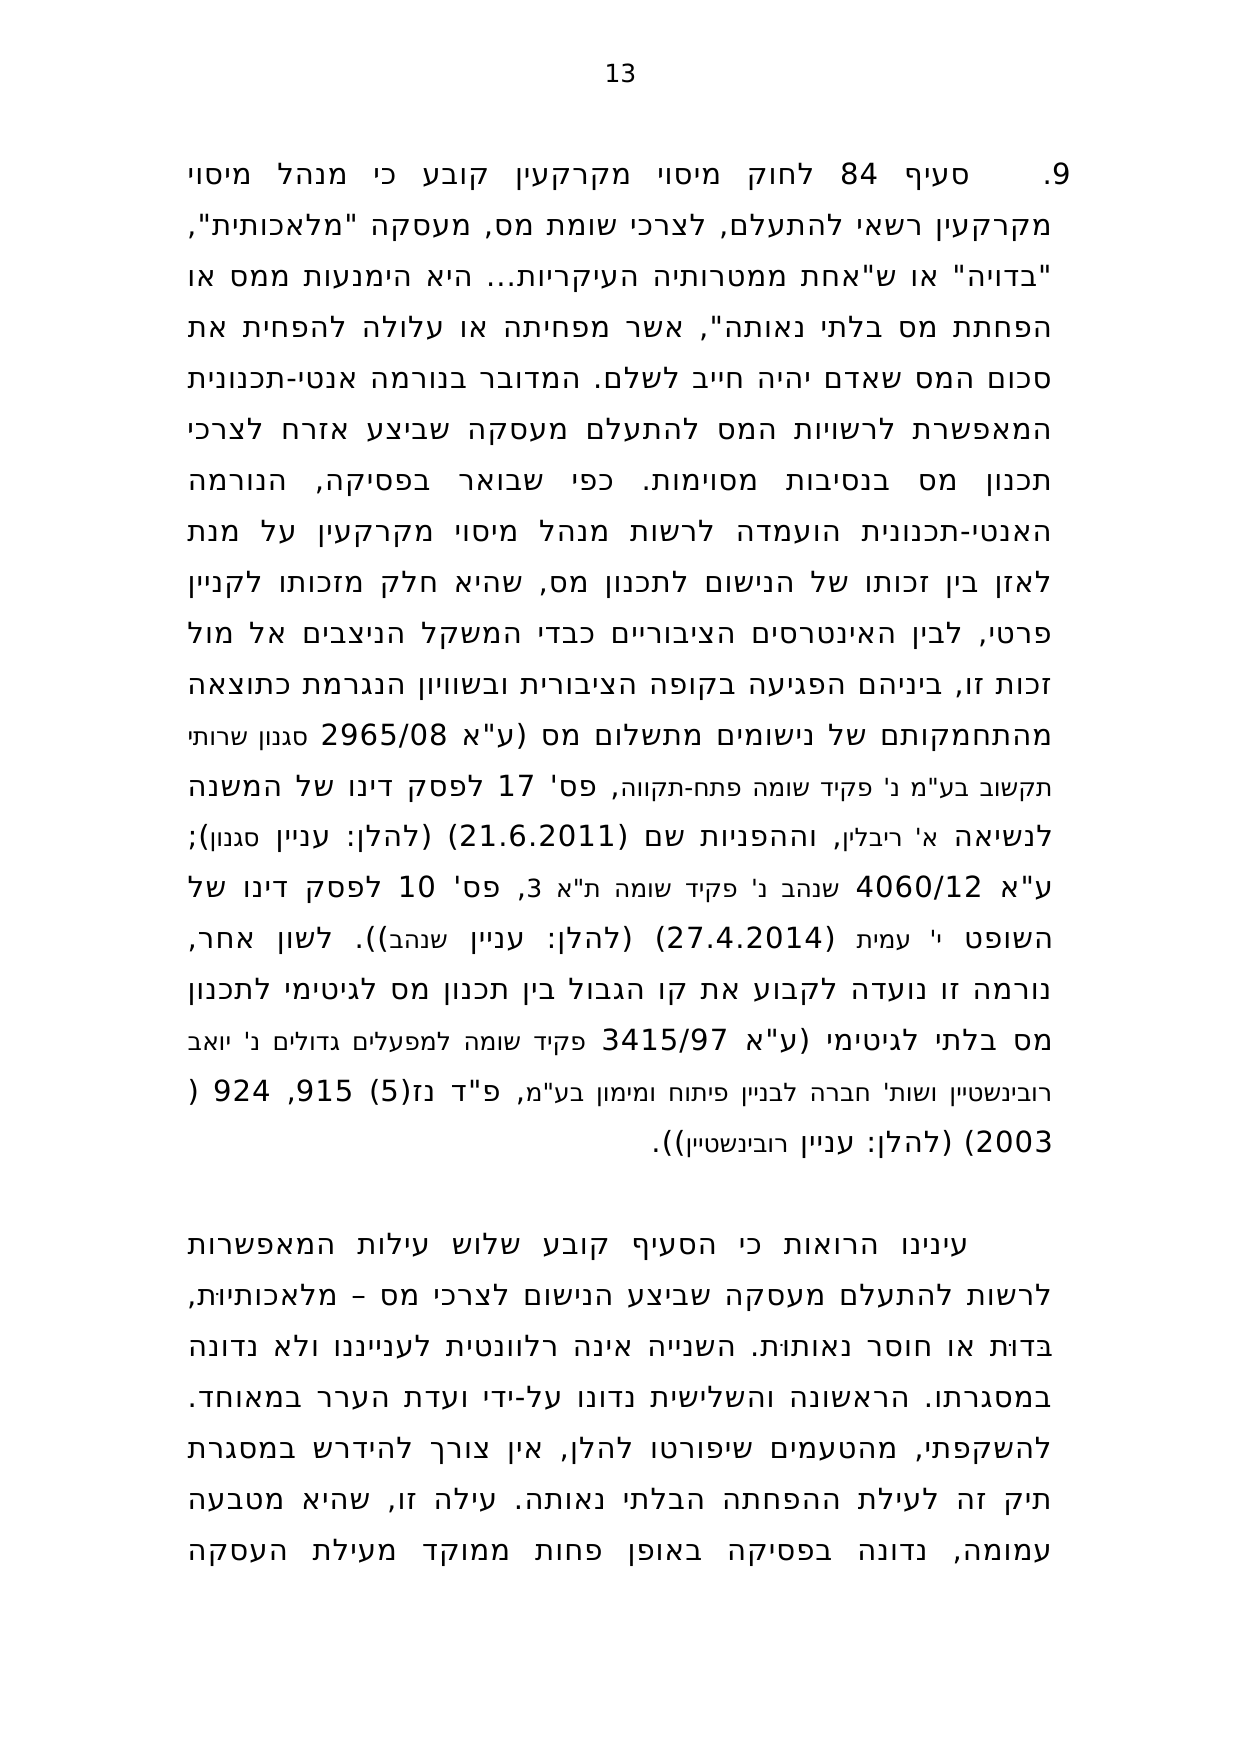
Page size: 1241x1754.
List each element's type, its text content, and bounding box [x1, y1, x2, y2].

text סעיף 84 לחוק מיסוי מקרקעין קובע כי מנהל מיסוי מקרקעין רשאי להתעלם, לצרכי שומת מס, מעסקה "מלאכותית", "בדויה" או ש"אחת ממטרותיה העיקריות... היא הימנעות ממס או הפחתת מס בלתי נאותה", אשר מפחיתה או עלולה להפחית את סכום המס שאדם יהיה חייב לשלם. המדובר בנורמה אנטי-תכנונית המאפשרת לרשויות המס להתעלם מעסקה שביצע אזרח לצרכי תכנון מס בנסיבות מסוימות. כפי שבואר בפסיקה, הנורמה האנטי-תכנונית הועמדה לרשות מנהל מיסוי מקרקעין על מנת לאזן בין זכותו של הנישום לתכנון מס, שהיא חלק מזכותו לקניין פרטי, לבין האינטרסים הציבוריים כבדי המשקל הניצבים אל מול זכות זו, ביניהם הפגיעה בקופה הציבורית ובשוויון הנגרמת כתוצאה מהתחמקותם של נישומים מתשלום מס (ע"א 2965/08 סגנון שרותי תקשוב בע"מ נ' פקיד שומה פתח-תקווה, פס' 17 לפסק דינו של המשנה לנשיאה א' ריבלין, וההפניות שם (21.6.2011) (להלן: עניין סגנון); ע"א 4060/12 שנהב נ' פקיד שומה ת"א 3, פס' 10 לפסק דינו של השופט י' עמית (27.4.2014) (להלן: עניין שנהב)). לשון אחר, נורמה זו נועדה לקבוע את קו הגבול בין תכנון מס לגיטימי לתכנון מס בלתי לגיטימי (ע"א 3415/97 פקיד שומה למפעלים גדולים נ' יואב רובינשטיין ושות' חברה לבניין פיתוח ומימון בע"מ, פ"ד נז(5) 915, 924 (2003) (להלן: עניין רובינשטיין)). [187, 158, 1053, 1159]
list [187, 1227, 1053, 1567]
